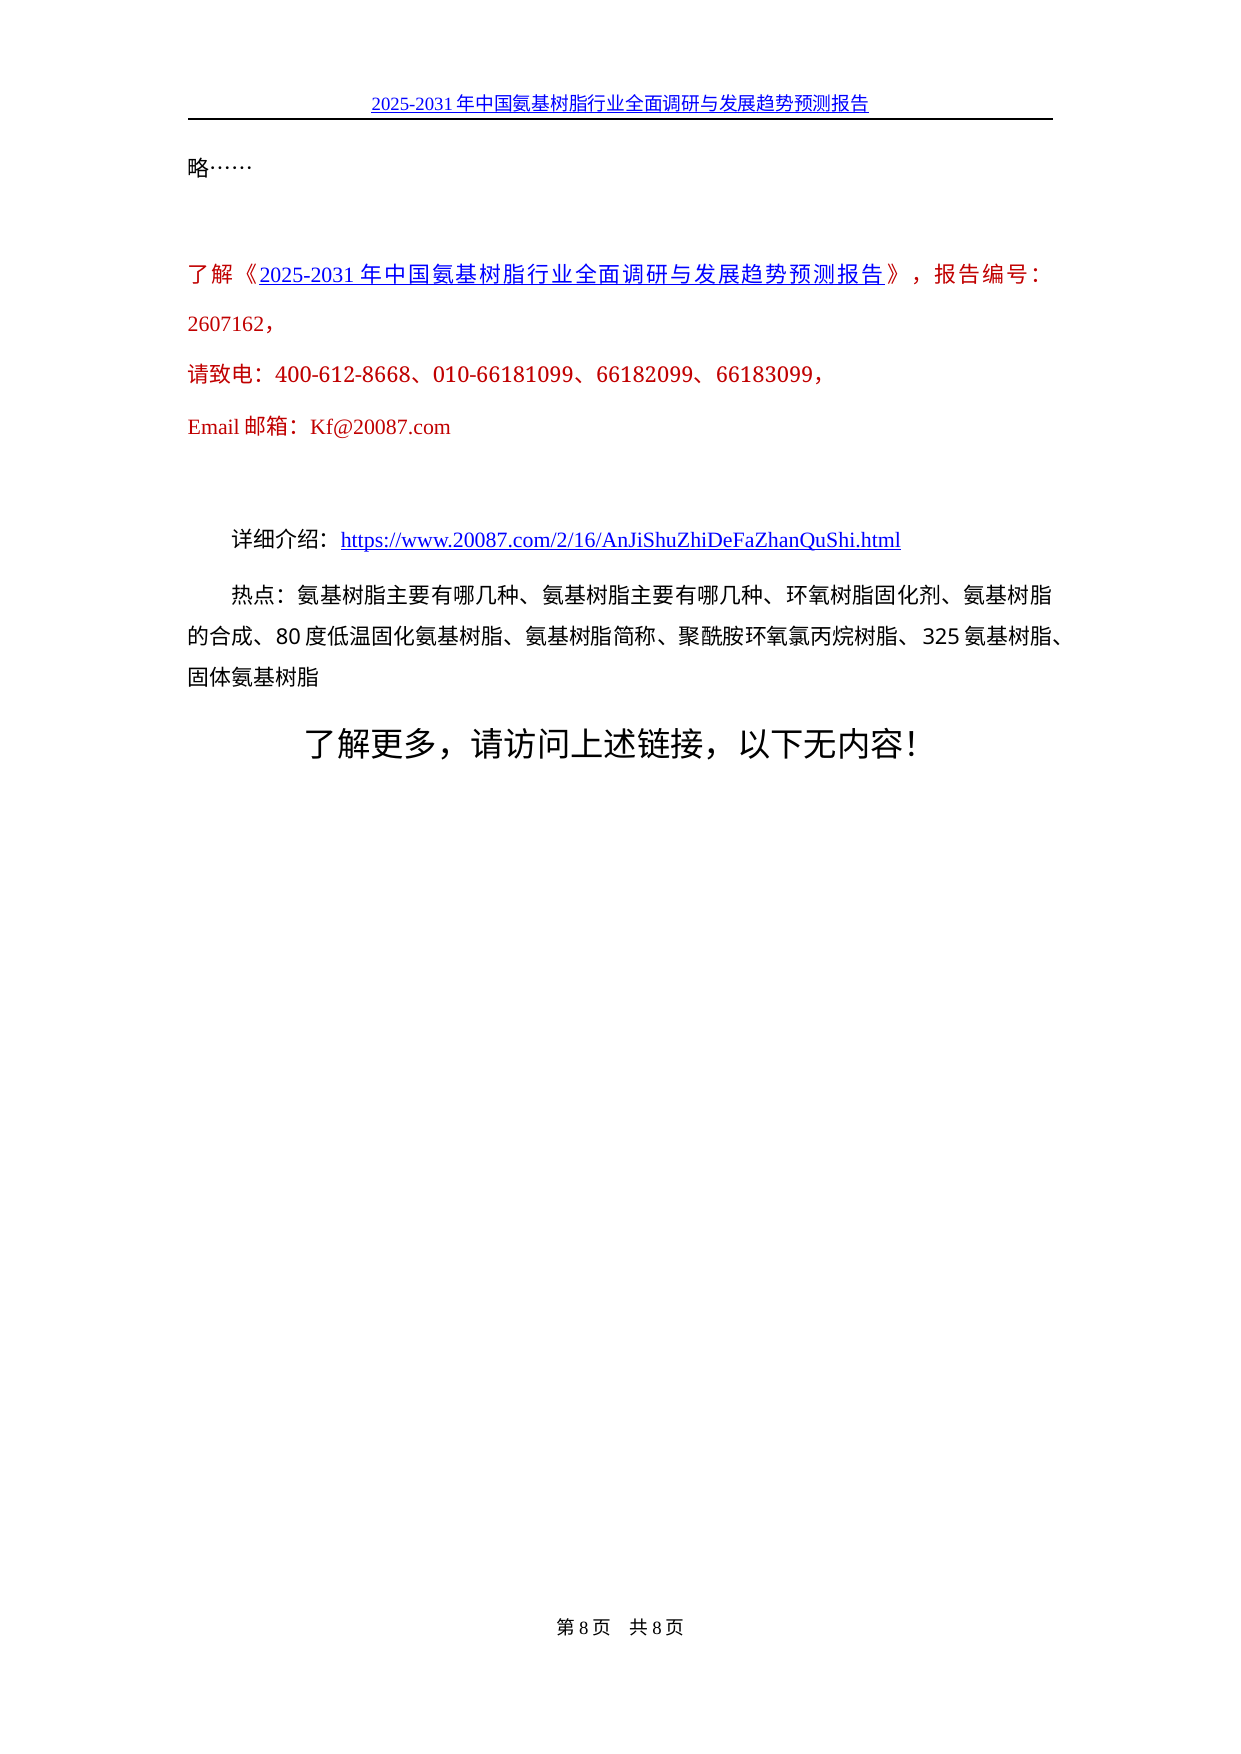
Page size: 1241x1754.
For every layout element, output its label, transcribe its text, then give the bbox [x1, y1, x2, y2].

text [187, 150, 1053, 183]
text 了解《2025-2031年中国氨基树脂行业全面调研与发展趋势预测报告》，报告编号：2607162， [187, 257, 1053, 338]
title 了解更多，请访问上述链接，以下无内容！ [187, 709, 1053, 774]
text 请致电：400-612-8668、010-66181099、66182099、66183099， [187, 357, 1053, 389]
text Email邮箱：Kf@20087.com [187, 408, 1053, 441]
text 热点：氨基树脂主要有哪几种、氨基树脂主要有哪几种、环氧树脂固化剂、氨基树脂的合成、80度低温固化氨基树脂、氨基树脂简称、聚酰胺环氧氯丙烷树脂、325氨基树脂、固体氨基树脂 [187, 578, 1053, 692]
text 详细介绍：https://www.20087.com/2/16/AnJiShuZhiDeFaZhanQuShi.html [187, 521, 1053, 554]
